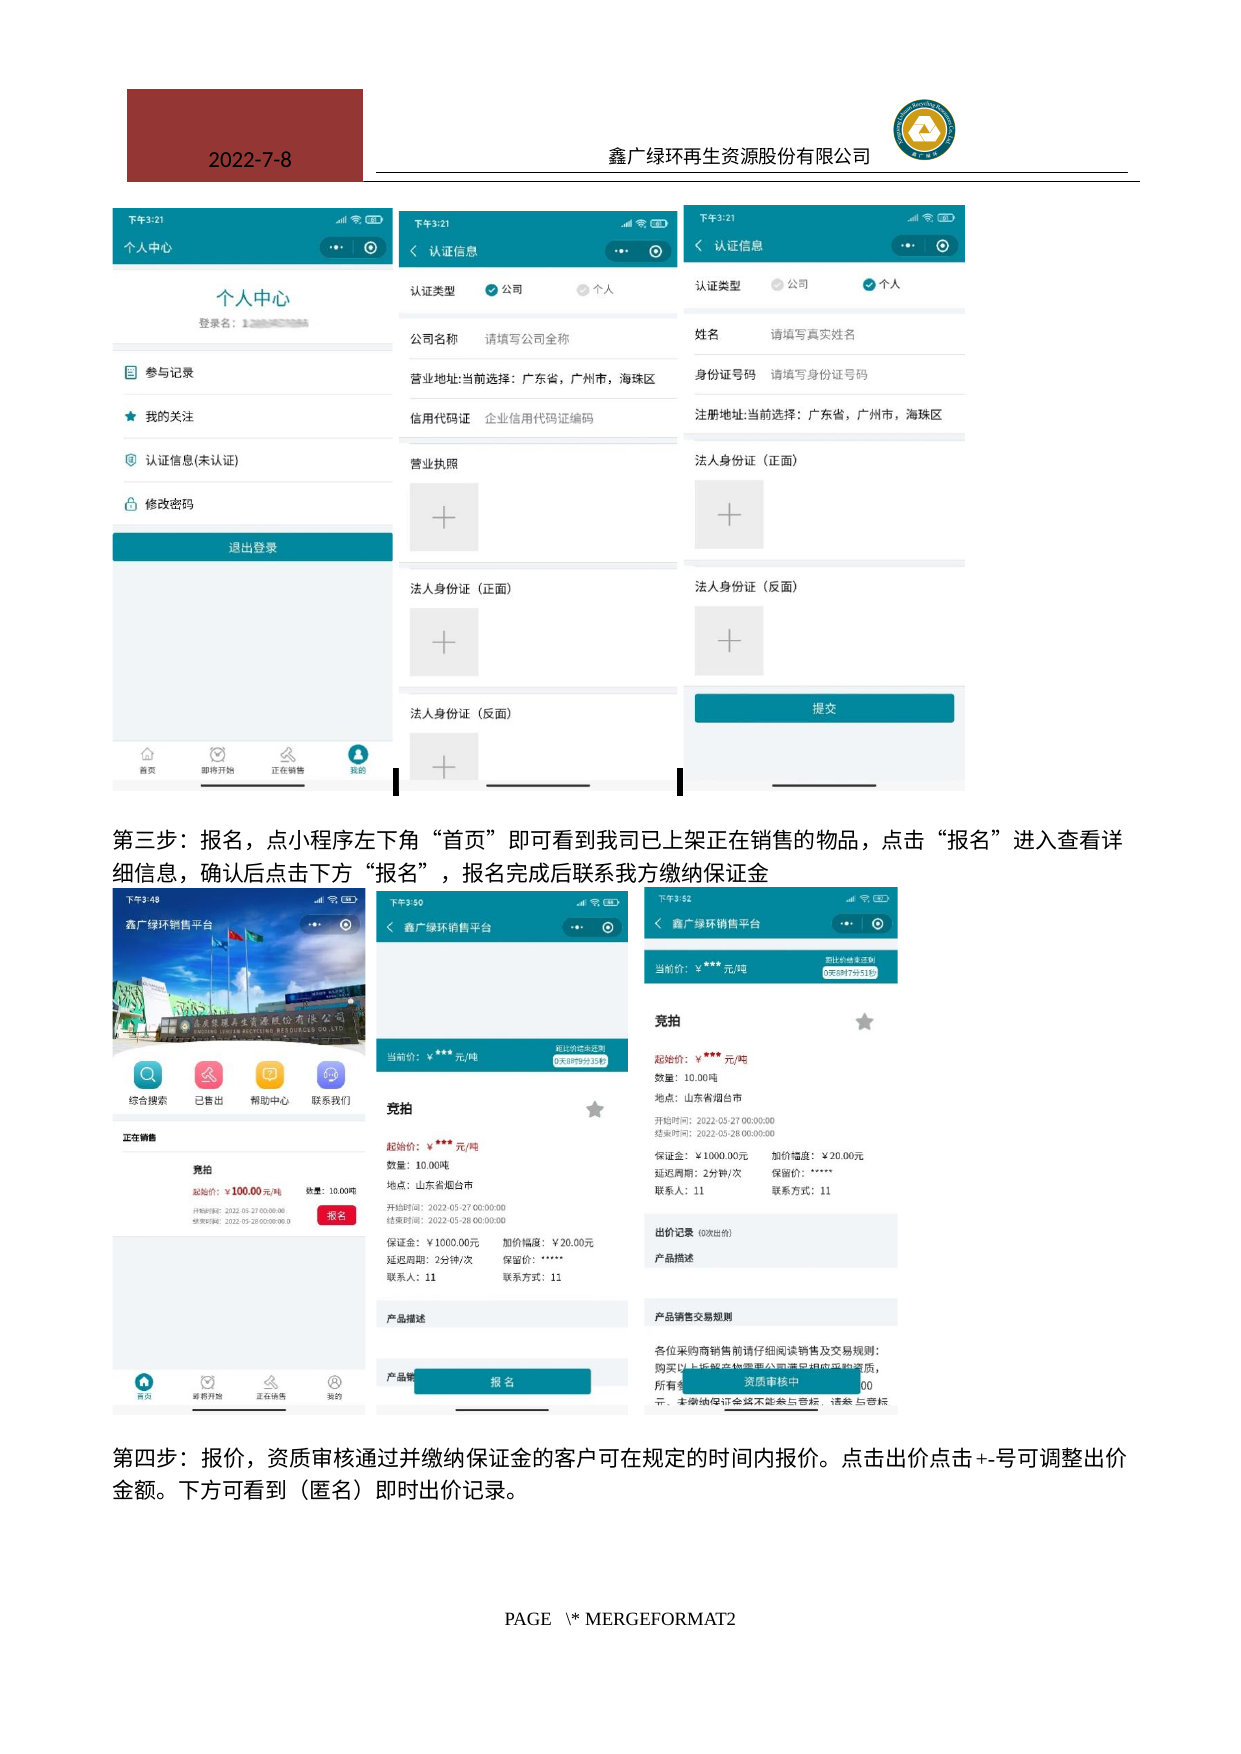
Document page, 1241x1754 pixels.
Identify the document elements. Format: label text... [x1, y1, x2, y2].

picture [376, 891, 628, 1415]
picture [683, 205, 965, 791]
text 第三步：报名，点小程序左下角“首页”即可看到我司已上架正在销售的物品，点击“报名”进入查看详细信息，确认后点击下方“报名”，报名完成后联系我方缴纳保证金 [112, 823, 1128, 888]
picture [892, 96, 959, 164]
picture [112, 888, 366, 1415]
picture [644, 887, 898, 1415]
picture [112, 208, 393, 791]
picture [398, 211, 678, 791]
text 第四步：报价，资质审核通过并缴纳保证金的客户可在规定的时间内报价。点击出价点击+-号可调整出价金额。下方可看到（匿名）即时出价记录。 [112, 1440, 1128, 1505]
